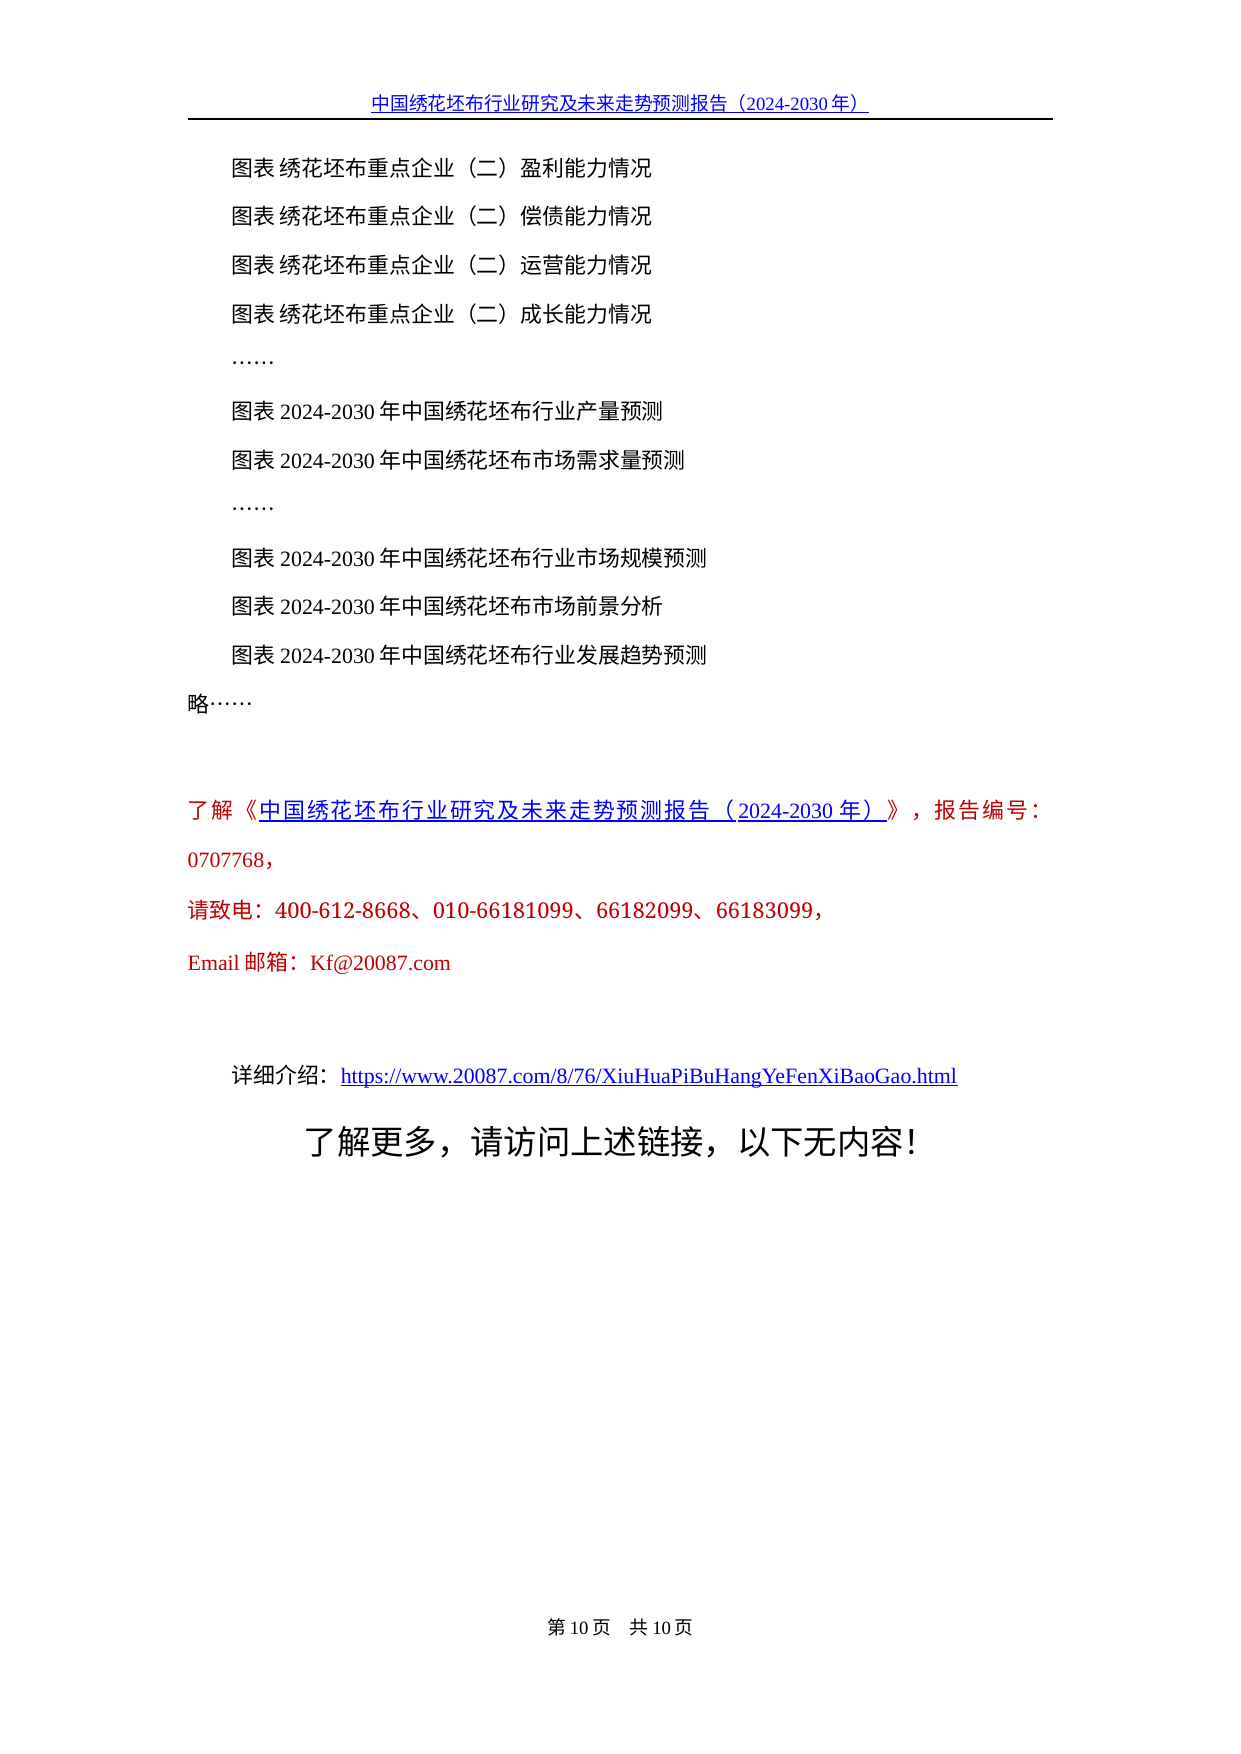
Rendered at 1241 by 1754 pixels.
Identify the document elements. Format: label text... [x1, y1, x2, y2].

title 了解更多，请访问上述链接，以下无内容！ [187, 1108, 1053, 1173]
text Email邮箱：Kf@20087.com [187, 945, 1053, 977]
text 详细介绍：https://www.20087.com/8/76/XiuHuaPiBuHangYeFenXiBaoGao.html [187, 1058, 1053, 1090]
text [187, 150, 1053, 719]
text 请致电：400-612-8668、010-66181099、66182099、66183099， [187, 893, 1053, 926]
text 了解《中国绣花坯布行业研究及未来走势预测报告（2024-2030年）》，报告编号：0707768， [187, 793, 1053, 874]
